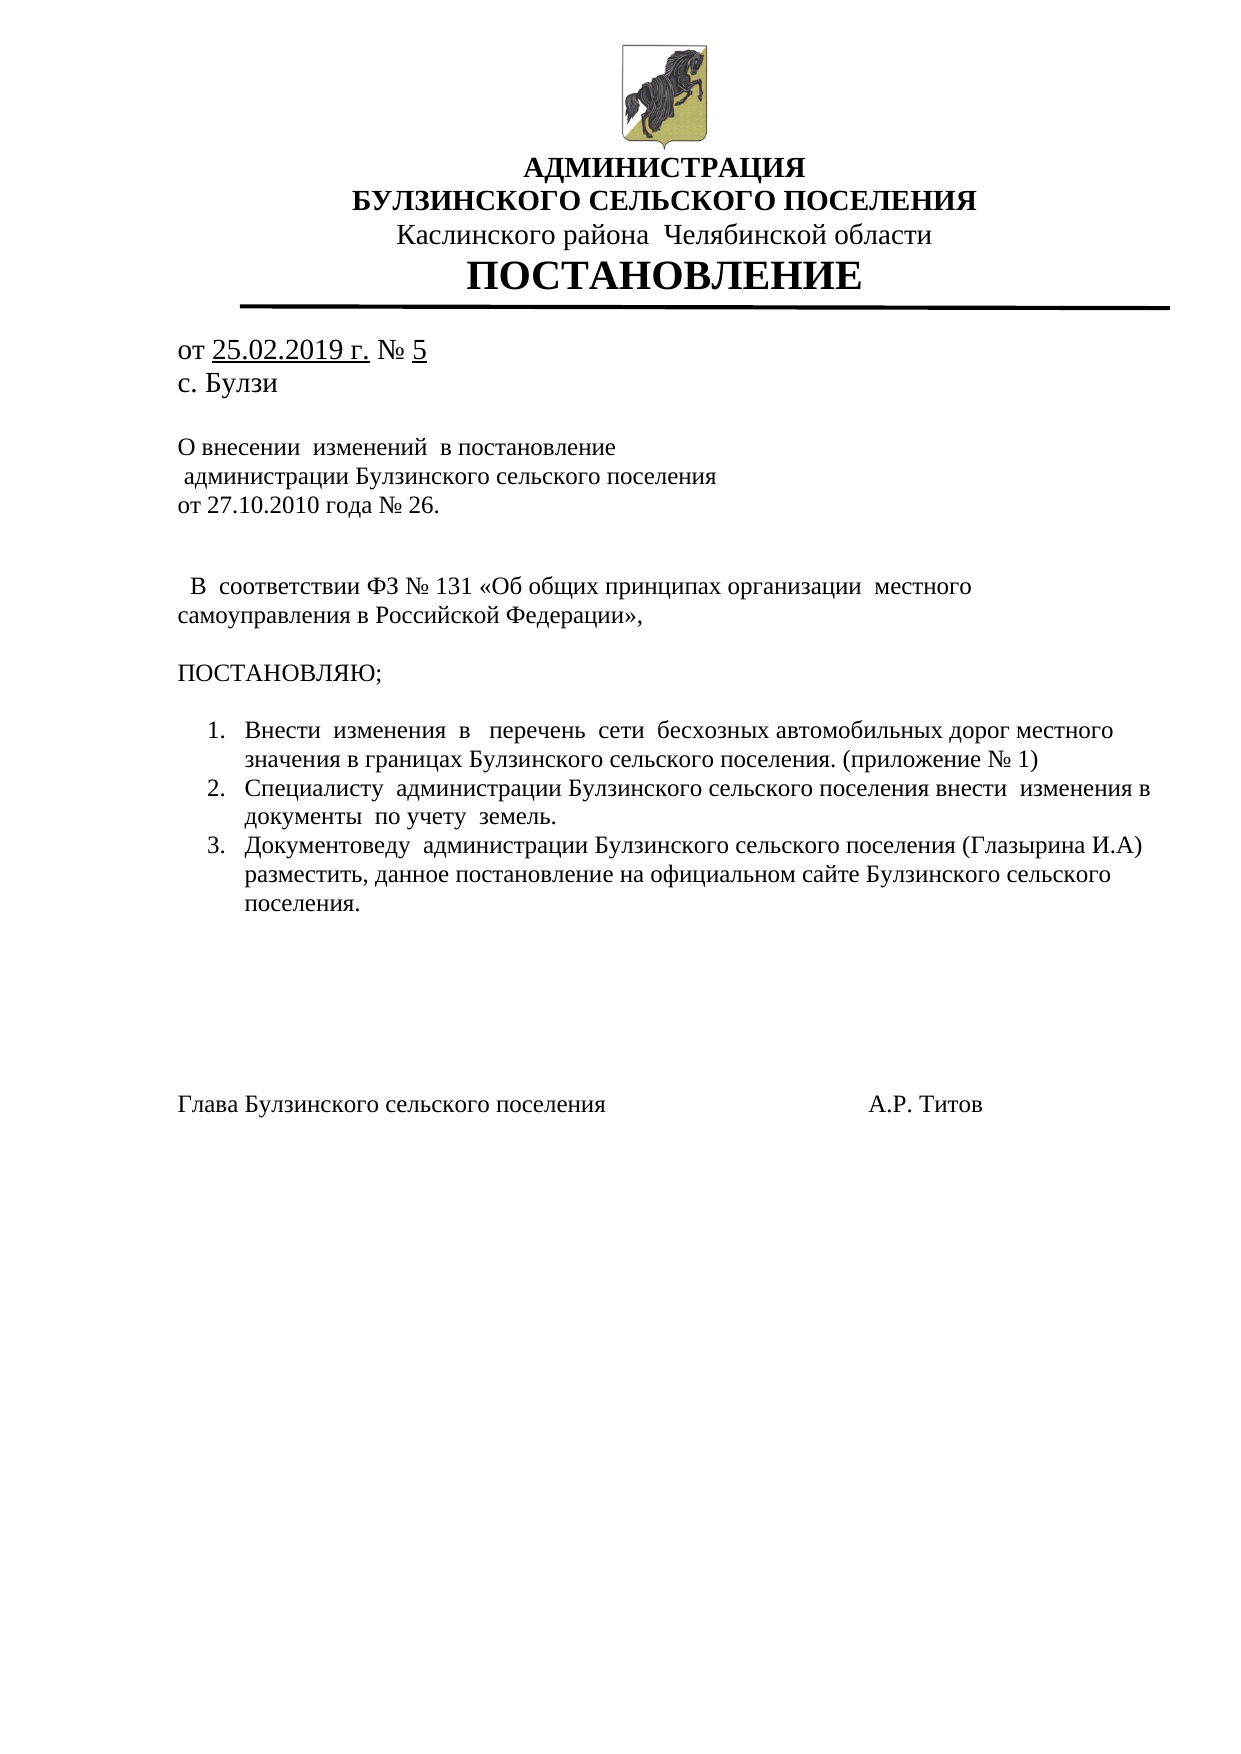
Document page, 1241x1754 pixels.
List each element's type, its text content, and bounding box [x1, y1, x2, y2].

subtitle БУЛЗИНСКОГО СЕЛЬСКОГО ПОСЕЛЕНИЯ [177, 183, 1152, 217]
text О внесении изменений в постановление [177, 432, 1152, 461]
text ПОСТАНОВЛЕНИЕ [177, 250, 1152, 298]
text администрации Булзинского сельского поселения [177, 461, 1152, 490]
list Специалисту администрации Булзинского сельского поселения внести изменения в документы по учету земель. [207, 773, 1152, 830]
text с. Булзи [177, 365, 1152, 399]
subtitle Каслинского района Челябинской области [177, 217, 1152, 250]
text В соответствии ФЗ № 131 «Об общих принципах организации местного самоуправления в Российской Федерации», [177, 571, 1152, 629]
text ПОСТАНОВЛЯЮ; [177, 658, 1152, 686]
list Внести изменения в перечень сети бесхозных автомобильных дорог местного значения в границах Булзинского сельского поселения. (приложение № 1) [207, 715, 1152, 773]
list Документоведу администрации Булзинского сельского поселения (Глазырина И.А) разместить, данное постановление на официальном сайте Булзинского сельского поселения. [207, 830, 1152, 916]
subtitle АДМИНИСТРАЦИЯ [177, 150, 1152, 183]
text Глава Булзинского сельского поселения А.Р. Титов [177, 1089, 1152, 1118]
text от 25.02.2019 г. № 5 [177, 332, 1152, 365]
text от 27.10.2010 года № 26. [177, 490, 1152, 519]
picture [621, 44, 708, 150]
